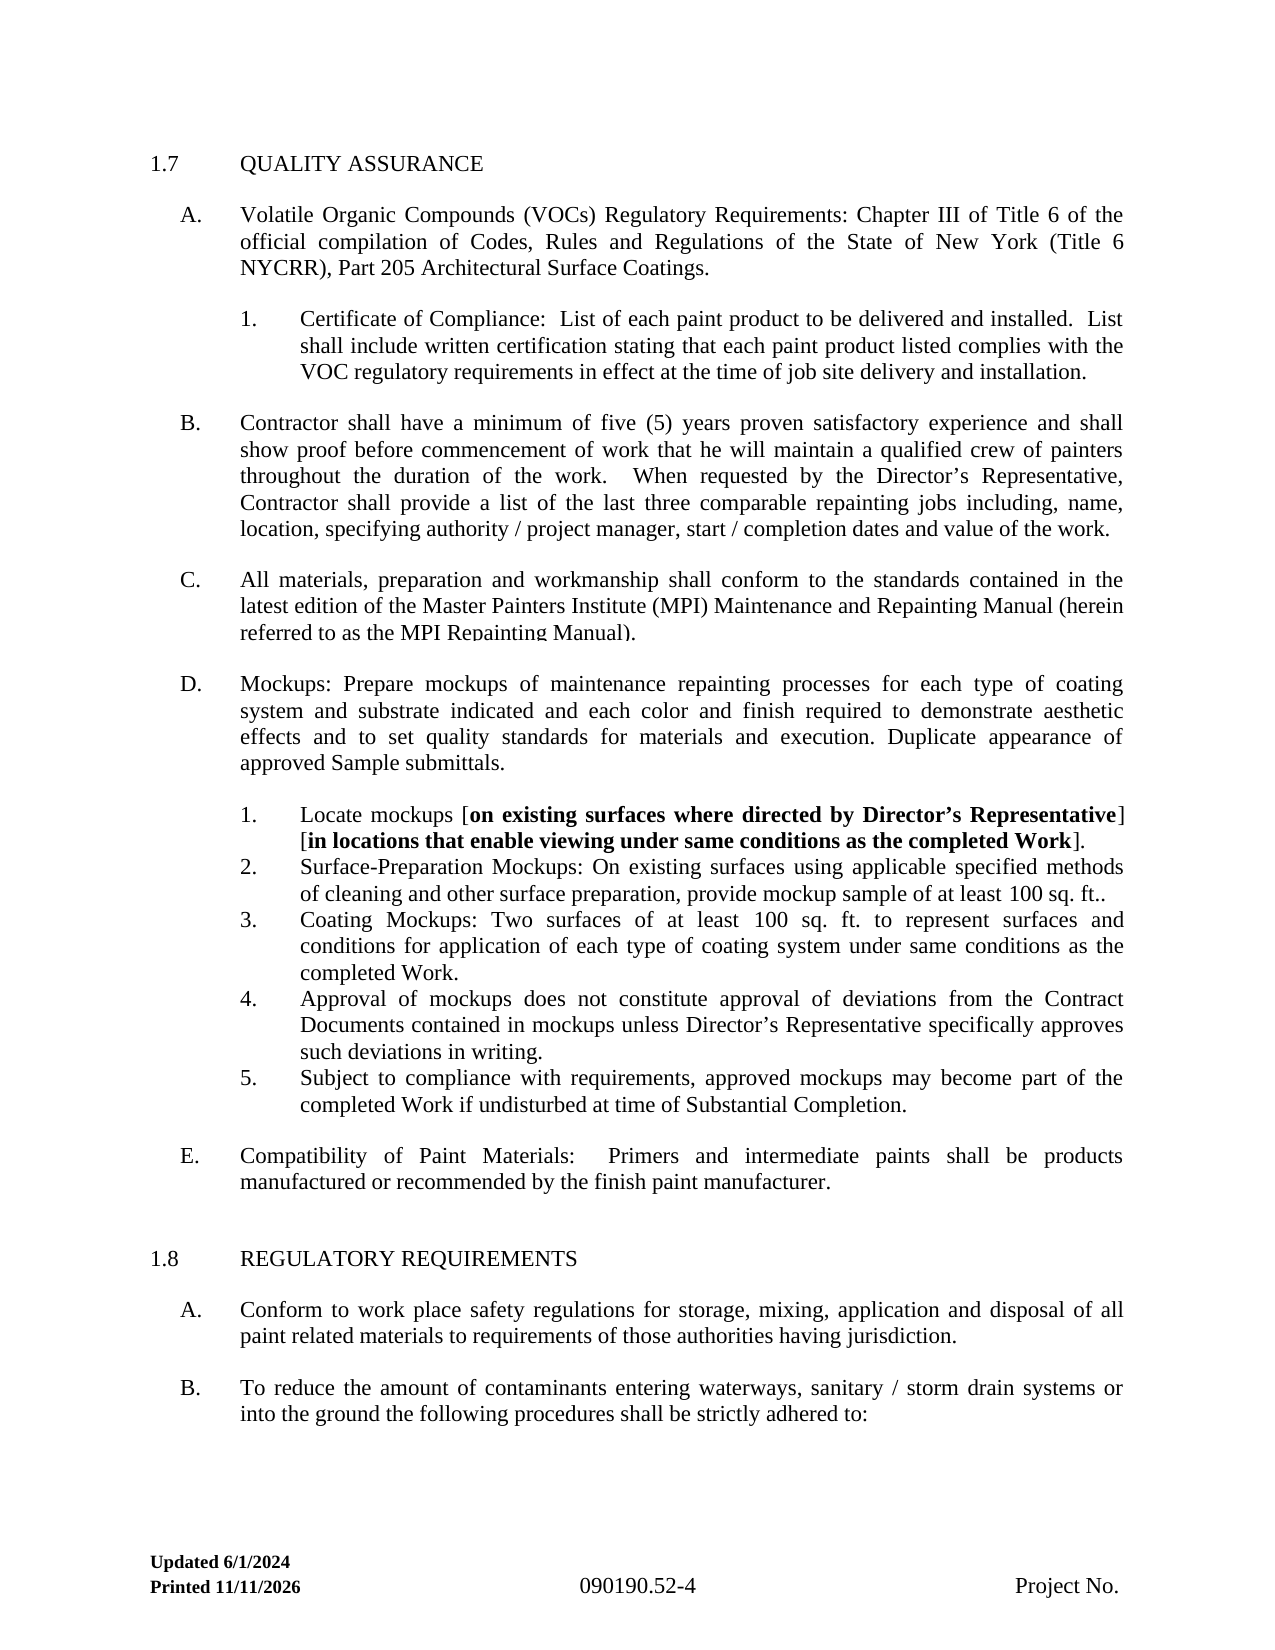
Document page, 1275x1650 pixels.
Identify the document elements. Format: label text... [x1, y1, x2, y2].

text Surface-Preparation Mockups: On existing surfaces using applicable specified methods of cleaning and other surface preparation, provide mockup sample of at least 100 sq. ft.. [240, 853, 1125, 906]
text Coating Mockups: Two surfaces of at least 100 sq. ft. to represent surfaces and conditions for application of each type of coating system under same conditions as the completed Work. [240, 906, 1125, 985]
text Approval of mockups does not constitute approval of deviations from the Contract Documents contained in mockups unless Director’s Representative specifically approves such deviations in writing. [240, 985, 1125, 1064]
text Volatile Organic Compounds (VOCs) Regulatory Requirements: Chapter III of Title 6 of the official compilation of Codes, Rules and Regulations of the State of New York (Title 6 NYCRR), Part 205 Architectural Surface Coatings. [180, 201, 1125, 280]
text All materials, preparation and workmanship shall conform to the standards contained in the latest edition of the Master Painters Institute (MPI) Maintenance and Repainting Manual (herein referred to as the MPI Repainting Manual). [180, 566, 1125, 641]
text Subject to compliance with requirements, approved mockups may become part of the completed Work if undisturbed at time of Substantial Completion. [240, 1064, 1125, 1117]
text Certificate of Compliance: List of each paint product to be delivered and installed. List shall include written certification stating that each paint product listed complies with the VOC regulatory requirements in effect at the time of job site delivery and installation. [240, 305, 1125, 384]
text Locate mockups [on existing surfaces where directed by Director’s Representative] [in locations that enable viewing under same conditions as the completed Work]. [240, 801, 1125, 853]
text REGULATORY REQUIREMENTS [150, 1245, 1125, 1271]
text Mockups: Prepare mockups of maintenance repainting processes for each type of coating system and substrate indicated and each color and finish required to demonstrate aesthetic effects and to set quality standards for materials and execution. Duplicate appearance of approved Sample submittals. [180, 670, 1125, 776]
text Compatibility of Paint Materials: Primers and intermediate paints shall be products manufactured or recommended by the finish paint manufacturer. [180, 1142, 1125, 1195]
text Contractor shall have a minimum of five (5) years proven satisfactory experience and shall show proof before commencement of work that he will maintain a qualified crew of painters throughout the duration of the work. When requested by the Director’s Representative, Contractor shall provide a list of the last three comparable repainting jobs including, name, location, specifying authority / project manager, start / completion dates and value of the work. [180, 409, 1125, 541]
text QUALITY ASSURANCE [150, 150, 1125, 176]
text Conform to work place safety regulations for storage, mixing, application and disposal of all paint related materials to requirements of those authorities having jurisdiction. [180, 1296, 1125, 1349]
text To reduce the amount of contaminants entering waterways, sanitary / storm drain systems or into the ground the following procedures shall be strictly adhered to: [180, 1374, 1125, 1426]
